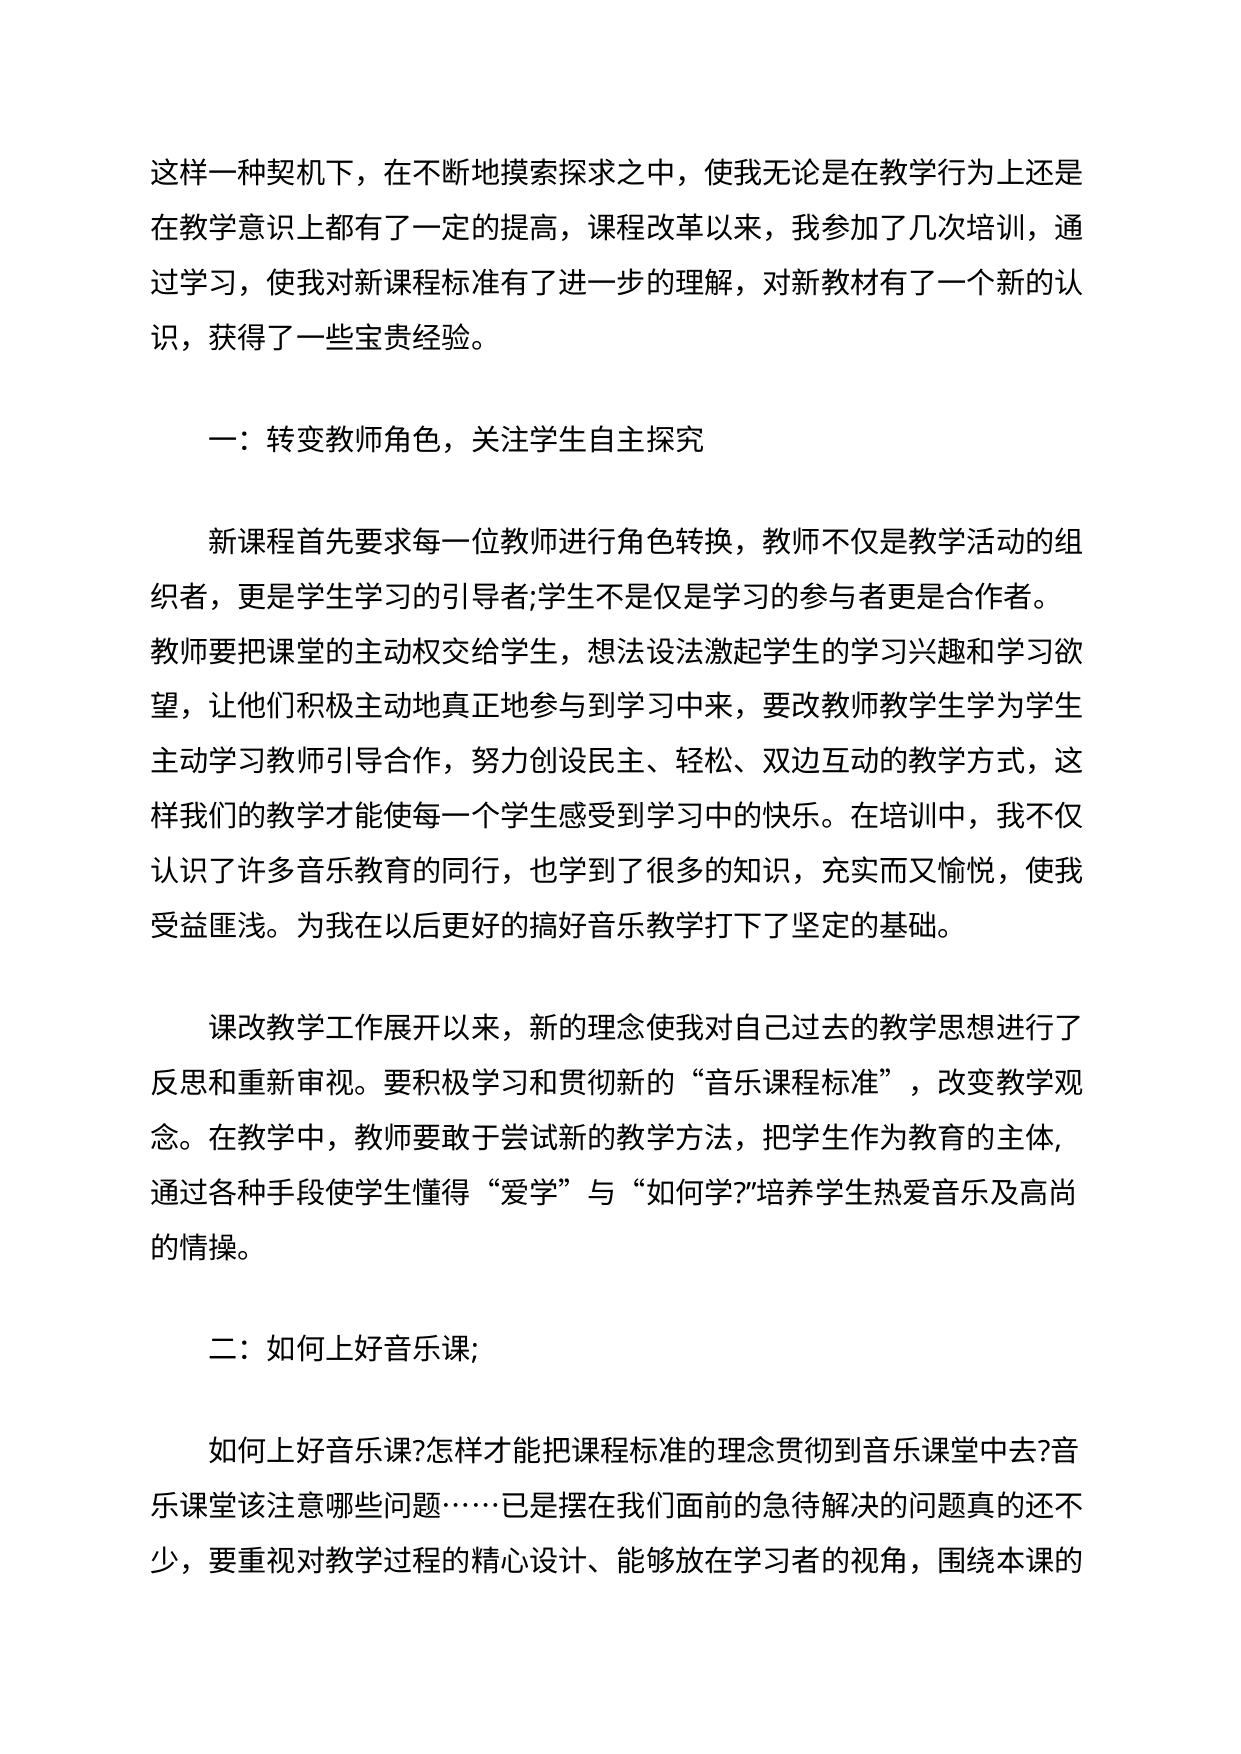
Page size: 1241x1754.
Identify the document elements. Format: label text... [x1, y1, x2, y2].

text 二：如何上好音乐课; [150, 1326, 1090, 1368]
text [150, 1428, 1090, 1580]
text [150, 150, 1090, 357]
text 新课程首先要求每一位教师进行角色转换，教师不仅是教学活动的组织者，更是学生学习的引导者;学生不是仅是学习的参与者更是合作者。教师要把课堂的主动权交给学生，想法设法激起学生的学习兴趣和学习欲望，让他们积极主动地真正地参与到学习中来，要改教师教学生学为学生主动学习教师引导合作，努力创设民主、轻松、双边互动的教学方式，这样我们的教学才能使每一个学生感受到学习中的快乐。在培训中，我不仅认识了许多音乐教育的同行，也学到了很多的知识，充实而又愉悦，使我受益匪浅。为我在以后更好的搞好音乐教学打下了坚定的基础。 [150, 518, 1090, 945]
text 课改教学工作展开以来，新的理念使我对自己过去的教学思想进行了反思和重新审视。要积极学习和贯彻新的“音乐课程标准”，改变教学观念。在教学中，教师要敢于尝试新的教学方法，把学生作为教育的主体,通过各种手段使学生懂得“爱学”与“如何学?”培养学生热爱音乐及高尚的情操。 [150, 1004, 1090, 1266]
text 一：转变教师角色，关注学生自主探究 [150, 416, 1090, 459]
